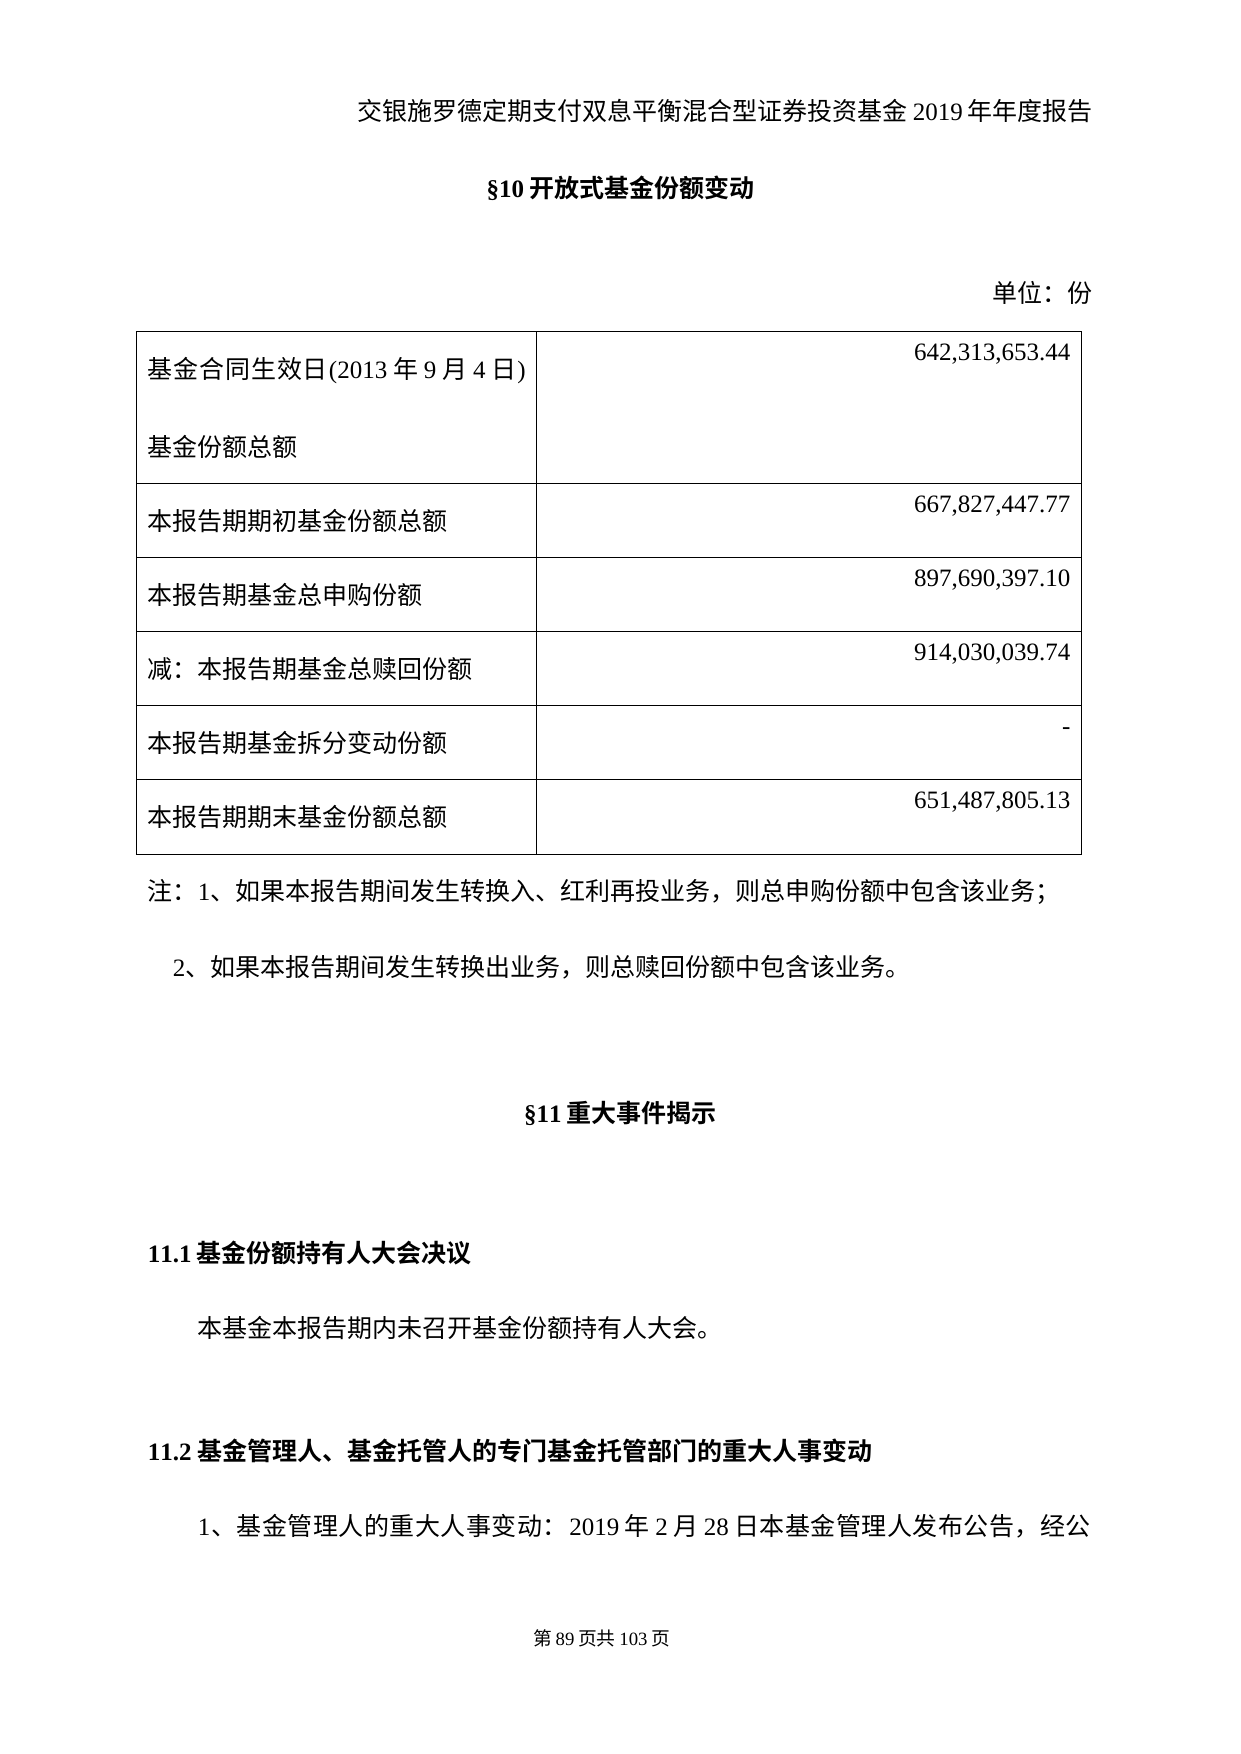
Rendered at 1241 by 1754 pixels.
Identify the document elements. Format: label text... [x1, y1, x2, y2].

subtitle §11重大事件揭示 [148, 1079, 1092, 1144]
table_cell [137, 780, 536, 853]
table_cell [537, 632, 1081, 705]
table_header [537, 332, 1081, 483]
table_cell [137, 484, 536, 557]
subtitle 11.1基金份额持有人大会决议 [148, 1219, 1092, 1284]
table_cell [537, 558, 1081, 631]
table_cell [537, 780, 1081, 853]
text 注：1、如果本报告期间发生转换入、红利再投业务，则总申购份额中包含该业务； [148, 857, 1092, 922]
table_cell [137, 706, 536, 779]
text 2、如果本报告期间发生转换出业务，则总赎回份额中包含该业务。 [148, 933, 1092, 998]
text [148, 1492, 1092, 1557]
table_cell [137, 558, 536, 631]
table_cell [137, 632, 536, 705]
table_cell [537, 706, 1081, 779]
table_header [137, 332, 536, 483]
text 单位：份 [149, 259, 1092, 324]
subtitle §10开放式基金份额变动 [148, 154, 1092, 219]
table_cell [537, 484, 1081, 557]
subtitle 11.2 基金管理人、基金托管人的专门基金托管部门的重大人事变动 [148, 1417, 1092, 1482]
text 本基金本报告期内未召开基金份额持有人大会。 [148, 1294, 1092, 1359]
